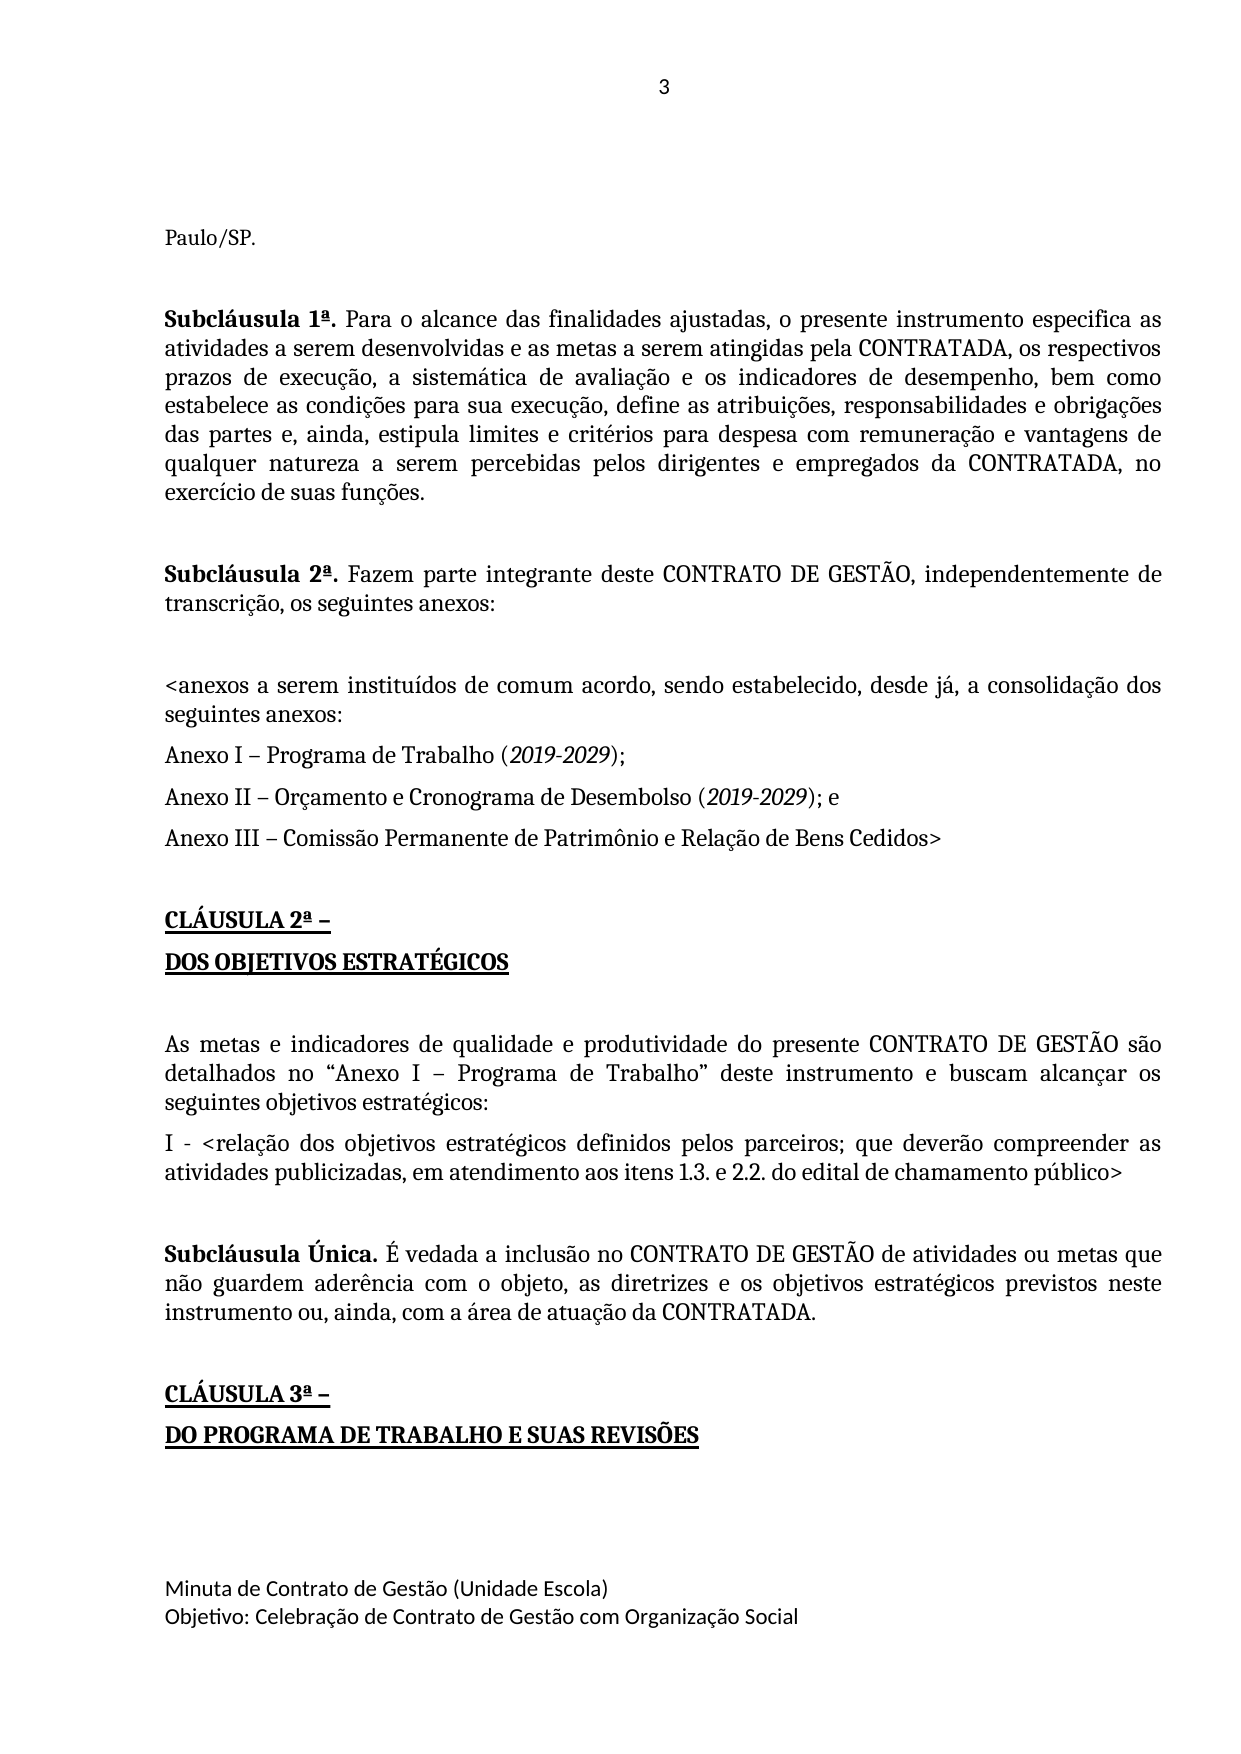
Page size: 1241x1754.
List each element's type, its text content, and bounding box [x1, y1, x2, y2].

list As metas e indicadores de qualidade e produtividade do presente CONTRATO DE GESTÃO são detalhados no “Anexo I – Programa de Trabalho” deste instrumento e buscam alcançar os seguintes objetivos estratégicos: [164, 1030, 1163, 1116]
list Anexo III – Comissão Permanente de Patrimônio e Relação de Bens Cedidos> [164, 824, 1163, 853]
list I - <relação dos objetivos estratégicos definidos pelos parceiros; que deverão compreender as atividades publicizadas, em atendimento aos itens 1.3. e 2.2. do edital de chamamento público> [164, 1129, 1163, 1186]
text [164, 225, 1163, 251]
list Anexo II – Orçamento e Cronograma de Desembolso (2019-2029); e [164, 783, 1163, 811]
list Subcláusula Única. É vedada a inclusão no CONTRATO DE GESTÃO de atividades ou metas que não guardem aderência com o objeto, as diretrizes e os objetivos estratégicos previstos neste instrumento ou, ainda, com a área de atuação da CONTRATADA. [164, 1240, 1163, 1326]
subtitle DOS OBJETIVOS ESTRATÉGICOS [164, 948, 1163, 976]
list Subcláusula 2ª. Fazem parte integrante deste CONTRATO DE GESTÃO, independentemente de transcrição, os seguintes anexos: [164, 560, 1163, 618]
subtitle CLÁUSULA 2ª – [164, 906, 1163, 935]
list <anexos a serem instituídos de comum acordo, sendo estabelecido, desde já, a consolidação dos seguintes anexos: [164, 671, 1163, 729]
list Anexo I – Programa de Trabalho (2019-2029); [164, 741, 1163, 770]
list Subcláusula 1ª. Para o alcance das finalidades ajustadas, o presente instrumento especifica as atividades a serem desenvolvidas e as metas a serem atingidas pela CONTRATADA, os respectivos prazos de execução, a sistemática de avaliação e os indicadores de desempenho, bem como estabelece as condições para sua execução, define as atribuições, responsabilidades e obrigações das partes e, ainda, estipula limites e critérios para despesa com remuneração e vantagens de qualquer natureza a serem percebidas pelos dirigentes e empregados da CONTRATADA, no exercício de suas funções. [164, 305, 1163, 506]
subtitle DO PROGRAMA DE TRABALHO E SUAS REVISÕES [164, 1421, 1163, 1450]
subtitle CLÁUSULA 3ª – [164, 1380, 1163, 1409]
